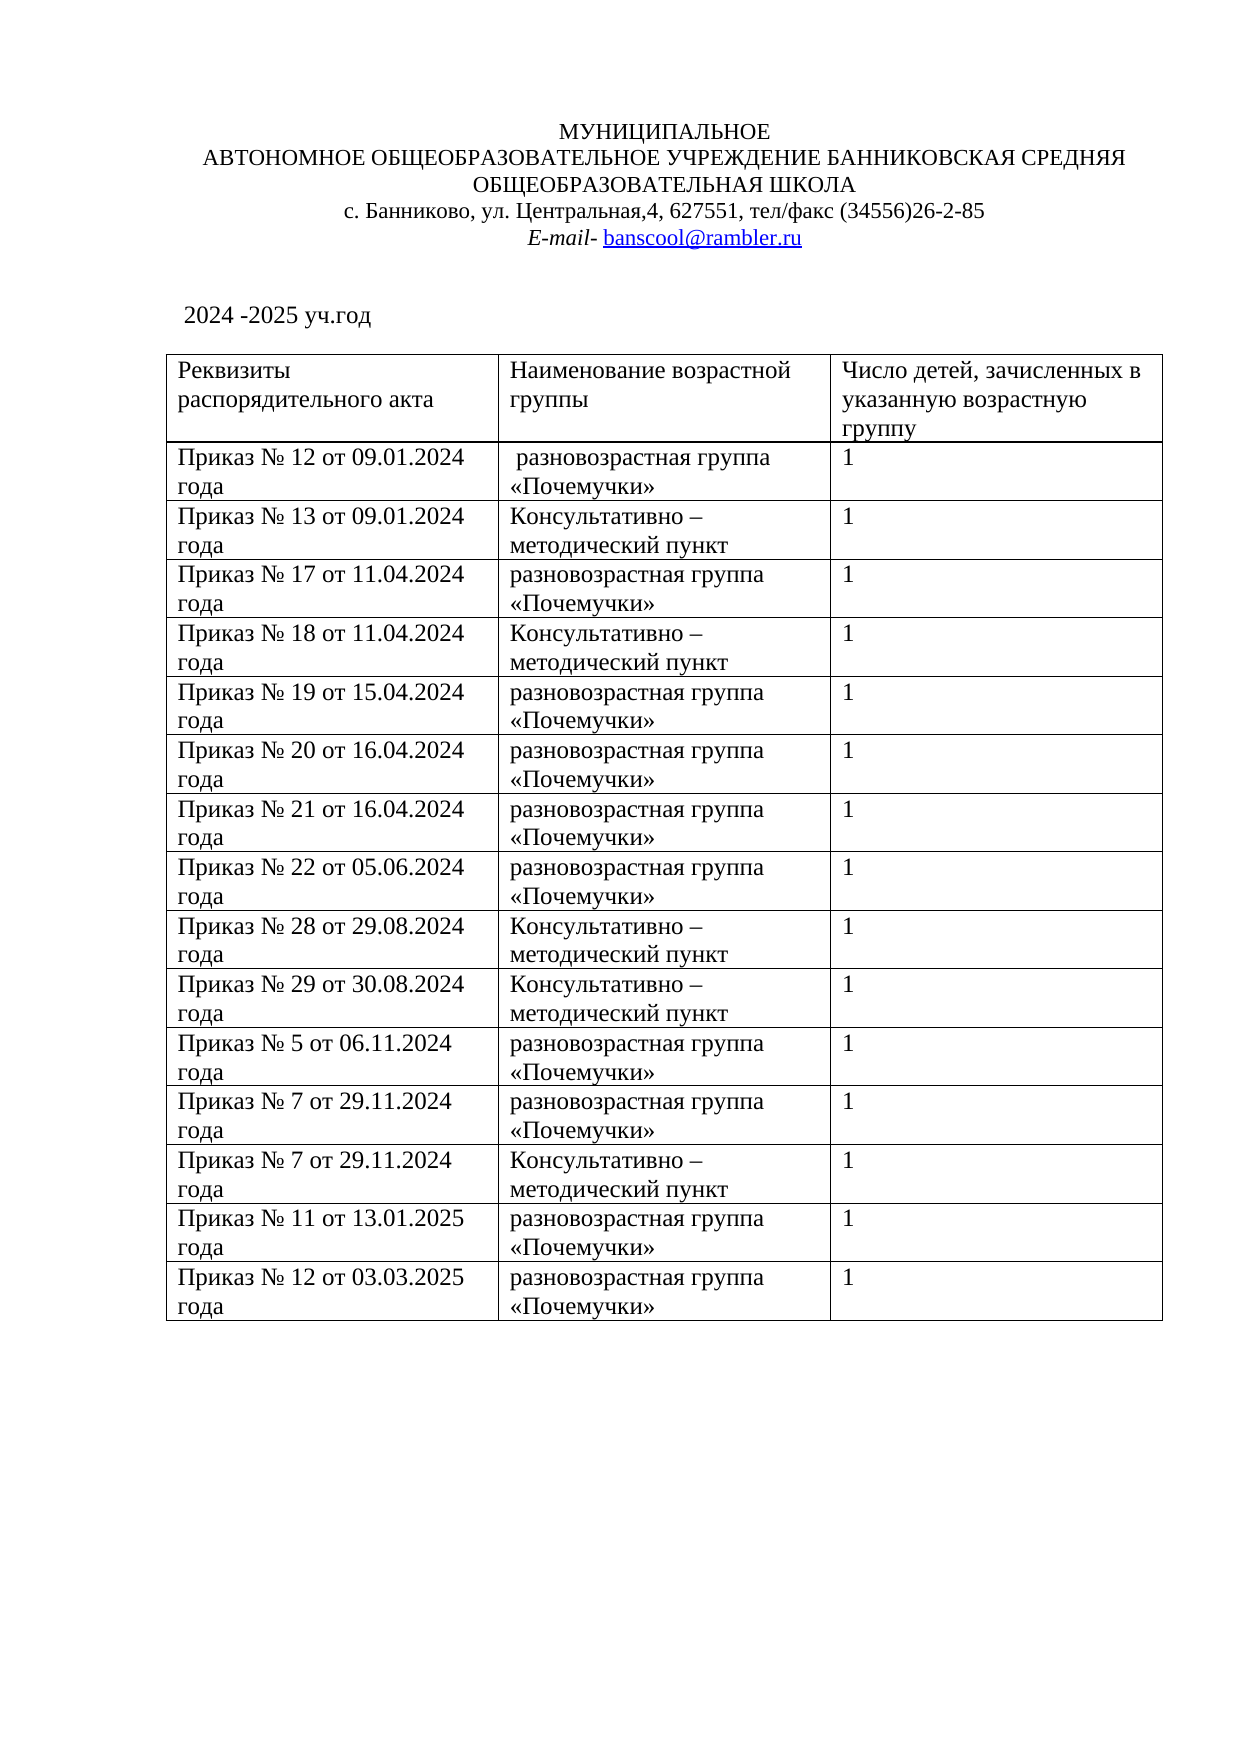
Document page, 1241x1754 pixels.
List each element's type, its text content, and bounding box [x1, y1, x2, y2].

table_cell Приказ № 7 от 29.11.2024 года [167, 1086, 498, 1144]
table_cell Консультативно – методический пункт [499, 911, 830, 968]
table_cell Приказ № 11 от 13.01.2025 года [167, 1204, 498, 1261]
table_cell Консультативно – методический пункт [499, 501, 830, 558]
table_cell 1 [831, 969, 1162, 1027]
table_cell Приказ № 21 от 16.04.2024 года [167, 794, 498, 851]
table_cell разновозрастная группа «Почемучки» [499, 443, 830, 500]
table_header Реквизиты распорядительного акта [167, 355, 498, 441]
text МУНИЦИПАЛЬНОЕ [177, 118, 1152, 144]
table_cell Приказ № 18 от 11.04.2024 года [167, 618, 498, 676]
table_cell 1 [831, 501, 1162, 558]
table_cell Приказ № 7 от 29.11.2024 года [167, 1145, 498, 1202]
table_cell Приказ № 20 от 16.04.2024 года [167, 735, 498, 793]
table_cell 1 [831, 1145, 1162, 1202]
table_cell Приказ № 17 от 11.04.2024 года [167, 560, 498, 617]
table_cell разновозрастная группа «Почемучки» [499, 560, 830, 617]
table_cell разновозрастная группа «Почемучки» [499, 1262, 830, 1319]
table_cell Консультативно – методический пункт [499, 618, 830, 676]
table_cell Приказ № 29 от 30.08.2024 года [167, 969, 498, 1027]
table_header Число детей, зачисленных в указанную возрастную группу [831, 355, 1162, 441]
table_cell 1 [831, 618, 1162, 676]
table_cell разновозрастная группа «Почемучки» [499, 735, 830, 793]
table_cell Приказ № 22 от 05.06.2024 года [167, 852, 498, 910]
table_cell разновозрастная группа «Почемучки» [499, 1204, 830, 1261]
table_cell 1 [831, 1204, 1162, 1261]
table_cell разновозрастная группа «Почемучки» [499, 1086, 830, 1144]
table_cell разновозрастная группа «Почемучки» [499, 1028, 830, 1085]
table_cell разновозрастная группа «Почемучки» [499, 794, 830, 851]
table_cell Приказ № 13 от 09.01.2024 года [167, 501, 498, 558]
table_cell 1 [831, 560, 1162, 617]
table_cell разновозрастная группа «Почемучки» [499, 852, 830, 910]
table_cell 1 [831, 1028, 1162, 1085]
table_cell 1 [831, 443, 1162, 500]
table_cell Консультативно – методический пункт [499, 969, 830, 1027]
table_cell Приказ № 28 от 29.08.2024 года [167, 911, 498, 968]
table_cell Приказ № 12 от 03.03.2025 года [167, 1262, 498, 1319]
text АВТОНОМНОЕ ОБЩЕОБРАЗОВАТЕЛЬНОЕ УЧРЕЖДЕНИЕ БАННИКОВСКАЯ СРЕДНЯЯ ОБЩЕОБРАЗОВАТЕЛЬНАЯ ШКОЛА [177, 144, 1152, 197]
table_cell Приказ № 19 от 15.04.2024 года [167, 677, 498, 734]
table_header Наименование возрастной группы [499, 355, 830, 441]
table_cell Приказ № 5 от 06.11.2024 года [167, 1028, 498, 1085]
text с. Банниково, ул. Центральная,4, 627551, тел/факс (34556)26-2-85 [177, 197, 1152, 223]
table_cell Приказ № 12 от 09.01.2024 года [167, 443, 498, 500]
table_cell 1 [831, 852, 1162, 910]
table_cell Консультативно – методический пункт [499, 1145, 830, 1202]
table_cell разновозрастная группа «Почемучки» [499, 677, 830, 734]
text 2024 -2025 уч.год [177, 300, 1152, 329]
table_cell 1 [831, 794, 1162, 851]
text Е-mail- banscool@rambler.ru [177, 223, 1152, 250]
table_cell 1 [831, 1262, 1162, 1319]
table_cell 1 [831, 735, 1162, 793]
table_cell 1 [831, 911, 1162, 968]
table_cell 1 [831, 677, 1162, 734]
table_cell 1 [831, 1086, 1162, 1144]
